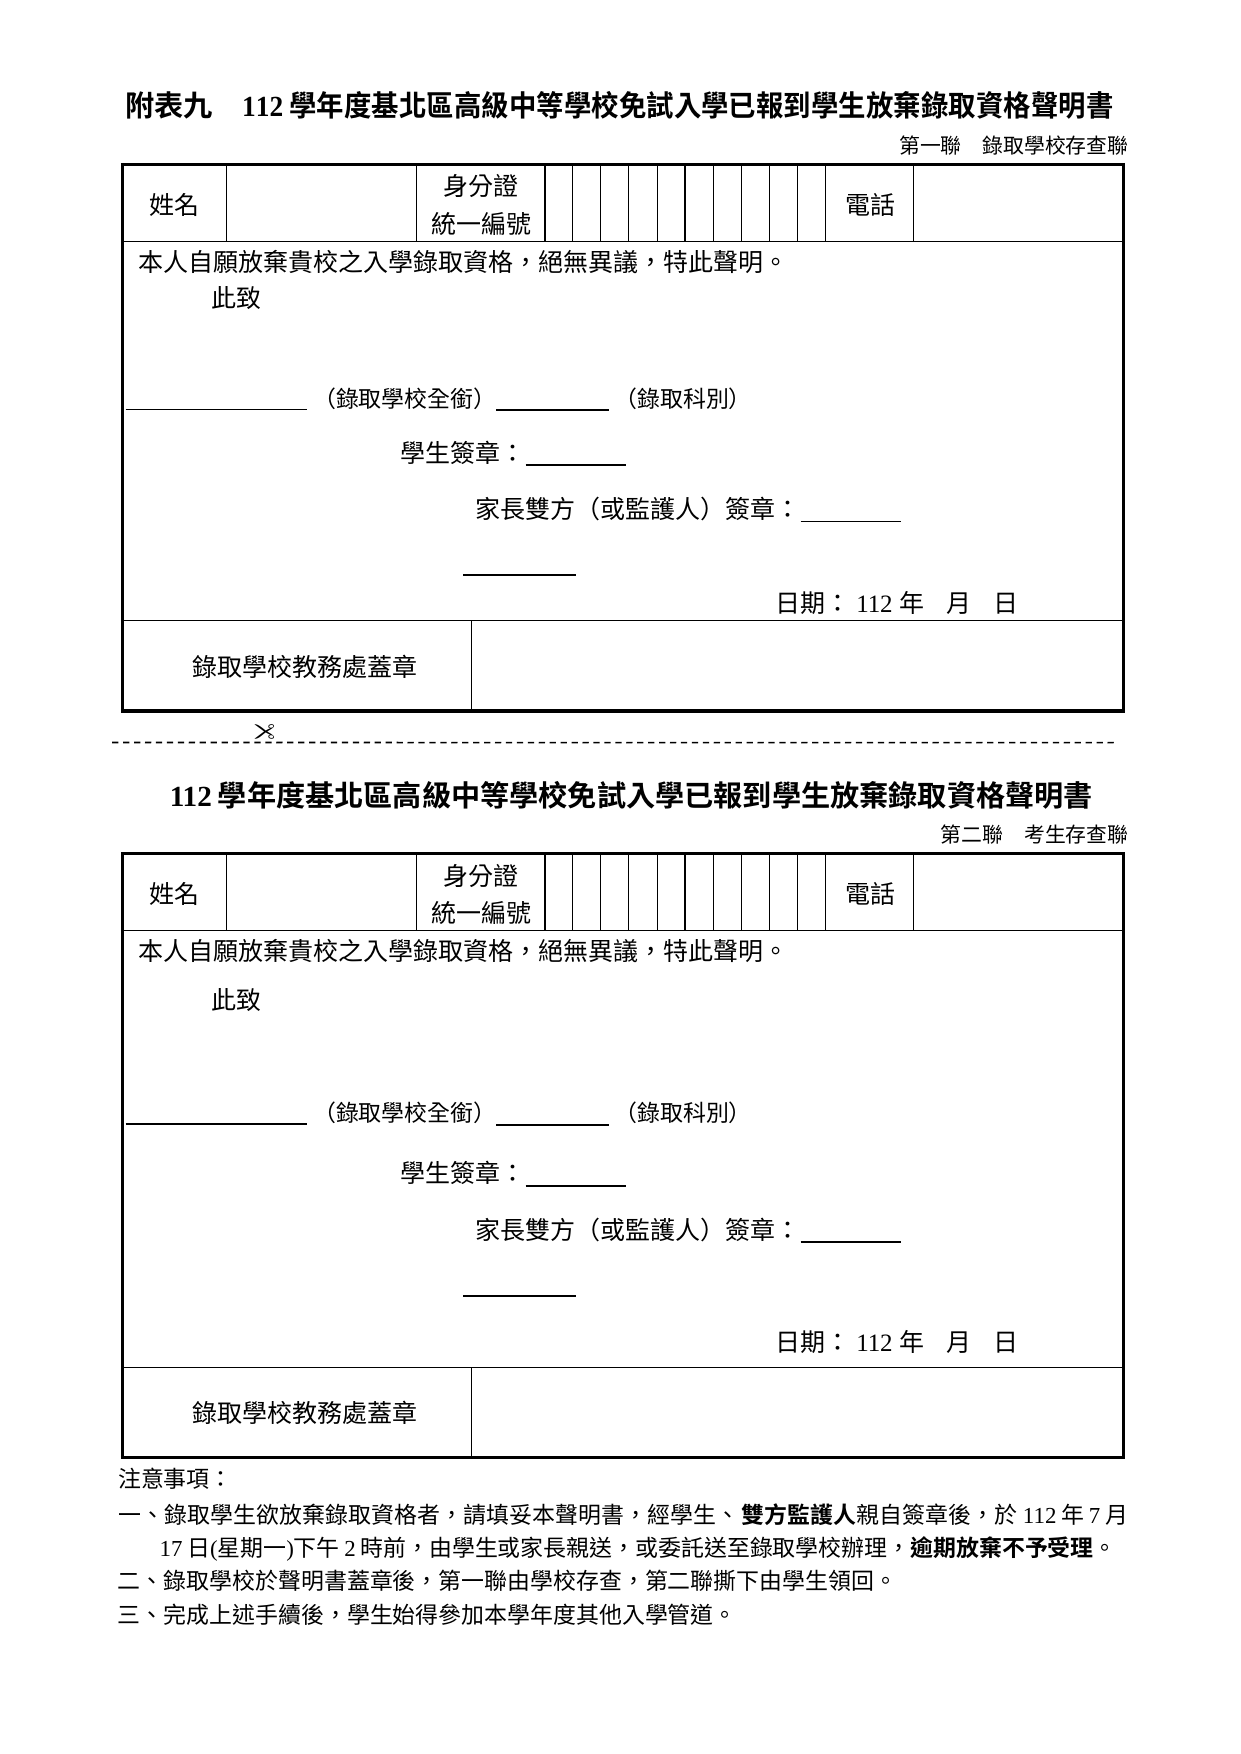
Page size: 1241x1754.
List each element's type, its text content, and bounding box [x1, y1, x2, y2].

table_header [573, 166, 600, 241]
text 第一聯 錄取學校存查聯 [150, 125, 1128, 163]
table_header 電話 [826, 166, 913, 241]
table_header [686, 166, 713, 241]
table_header [601, 855, 628, 930]
table_header [658, 166, 684, 241]
table_header [629, 855, 657, 930]
table_header [573, 855, 600, 930]
table_header [546, 855, 572, 930]
table_cell [472, 1368, 1122, 1456]
table_header [714, 855, 741, 930]
table_header 電話 [826, 855, 913, 930]
table_header 身分證 統一編號 [417, 166, 544, 241]
table_header 姓名 [124, 166, 226, 241]
table_header [798, 855, 825, 930]
table_header [227, 855, 416, 930]
table_header [914, 855, 1122, 930]
text 三、完成上述手續後，學生始得參加本學年度其他入學管道。 [118, 1596, 1128, 1630]
table_cell 本人自願放棄貴校之入學錄取資格，絕無異議，特此聲明。 此致 （錄取學校全銜） （錄取科別） 學生簽章： 家長雙方（或監護人）簽章： 日期： 112 年 月 日 [124, 931, 1122, 1367]
text 112學年度基北區高級中等學校免試入學已報到學生放棄錄取資格聲明書 [112, 772, 1128, 815]
table_cell 本人自願放棄貴校之入學錄取資格，絕無異議，特此聲明。 此致 （錄取學校全銜） （錄取科別） 學生簽章： 家長雙方（或監護人）簽章： 日期： 112 年 月 日 [124, 242, 1122, 620]
table_header [546, 166, 572, 241]
table_header [798, 166, 825, 241]
text 注意事項： [118, 1459, 1128, 1497]
table_cell 錄取學校教務處蓋章 [124, 621, 471, 709]
table_header 身分證 統一編號 [417, 855, 544, 930]
table_header [227, 166, 416, 241]
text 附表九 112學年度基北區高級中等學校免試入學已報到學生放棄錄取資格聲明書 [112, 83, 1128, 125]
text 一、錄取學生欲放棄錄取資格者，請填妥本聲明書，經學生、雙方監護人親自簽章後，於112年7月17日(星期一)下午2時前，由學生或家長親送，或委託送至錄取學校辦理，逾期放棄不予受理。 [118, 1497, 1128, 1563]
table_cell 錄取學校教務處蓋章 [124, 1368, 471, 1456]
table_header [914, 166, 1122, 241]
text 第二聯 考生存查聯 [150, 815, 1128, 852]
text 二、錄取學校於聲明書蓋章後，第一聯由學校存查，第二聯撕下由學生領回。 [118, 1563, 1128, 1596]
table_header 姓名 [124, 855, 226, 930]
table_header [601, 166, 628, 241]
table_header [770, 855, 797, 930]
table_header [629, 166, 657, 241]
table_header [742, 166, 769, 241]
table_header [742, 855, 769, 930]
table_header [714, 166, 741, 241]
table_header [658, 855, 684, 930]
table_header [686, 855, 713, 930]
table_header [770, 166, 797, 241]
table_cell [472, 621, 1122, 709]
